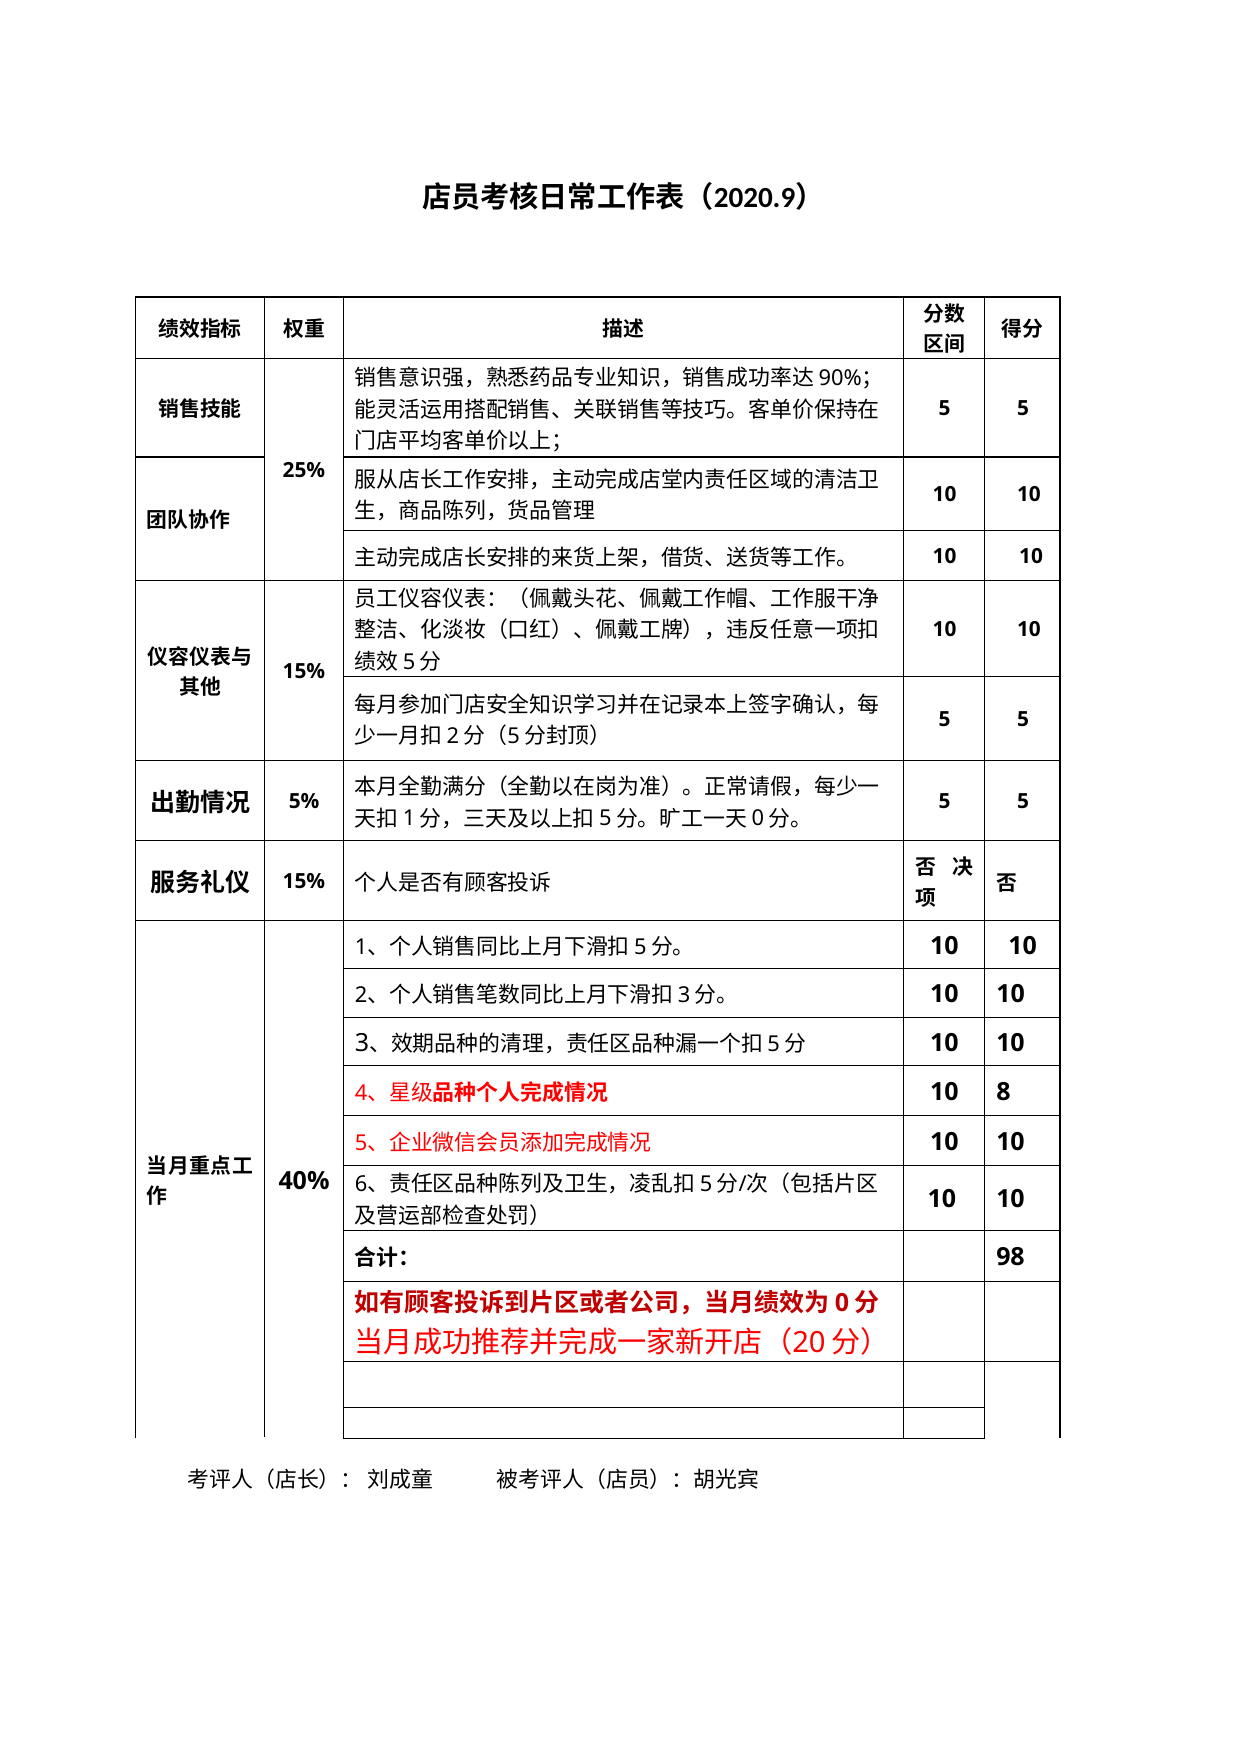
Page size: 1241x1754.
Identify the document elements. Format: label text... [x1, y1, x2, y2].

table_header 得分 [985, 298, 1059, 358]
table_cell 员工仪容仪表：（佩戴头花、佩戴工作帽、工作服干净整洁、化淡妆（口红）、佩戴工牌），违反任意一项扣绩效5分 [344, 581, 903, 676]
table_cell 个人是否有顾客投诉 [344, 841, 903, 920]
table_cell 8 [985, 1066, 1059, 1115]
table_cell 主动完成店长安排的来货上架，借货、送货等工作。 [344, 531, 903, 580]
table_cell [904, 1282, 984, 1361]
table_cell 5% [265, 761, 343, 840]
table_cell 15% [265, 841, 343, 920]
table_cell 98 [985, 1231, 1059, 1281]
table_cell 如有顾客投诉到片区或者公司，当月绩效为0分当月成功推荐并完成一家新开店（20分） [344, 1282, 903, 1361]
table_cell 5 [904, 761, 984, 840]
table_cell 10 [904, 1018, 984, 1065]
table_cell 5 [985, 761, 1059, 840]
table_cell 15% [265, 581, 343, 760]
table_cell 5 [985, 677, 1059, 760]
table_cell 合计： [344, 1231, 903, 1281]
table_cell 40% [264, 921, 343, 1438]
table_cell [985, 1282, 1059, 1361]
table_cell 10 [985, 1018, 1059, 1065]
table_cell 25% [265, 359, 343, 580]
table_header 绩效指标 [136, 298, 264, 358]
table_cell [904, 1231, 984, 1281]
table_cell 销售技能 [136, 359, 264, 456]
table_cell 10 [904, 921, 984, 968]
table_cell 团队协作 [136, 458, 264, 580]
table_cell 10 [904, 1066, 984, 1115]
table_cell 10 [985, 1166, 1059, 1230]
table_cell 10 [985, 458, 1059, 530]
table_cell 仪容仪表与其他 [136, 581, 264, 760]
table_cell 10 [904, 969, 984, 1017]
table_cell 当月重点工作 [136, 921, 264, 1438]
table_cell [904, 1362, 984, 1407]
table_cell [344, 1408, 903, 1438]
table_cell 销售意识强，熟悉药品专业知识，销售成功率达90%；能灵活运用搭配销售、关联销售等技巧。客单价保持在门店平均客单价以上； [344, 359, 903, 456]
table_cell 否 [985, 841, 1059, 920]
table_cell 服务礼仪 [136, 841, 264, 920]
table_cell 5 [904, 359, 984, 456]
table_cell 10 [985, 969, 1059, 1017]
table_cell 6、责任区品种陈列及卫生，凌乱扣5分/次（包括片区及营运部检查处罚） [344, 1166, 903, 1230]
table_cell 3、效期品种的清理，责任区品种漏一个扣5分 [344, 1018, 903, 1065]
table_cell 10 [985, 1116, 1059, 1165]
table_cell 10 [904, 1166, 984, 1230]
table_cell 本月全勤满分（全勤以在岗为准）。正常请假，每少一天扣1分，三天及以上扣5分。旷工一天0分。 [344, 761, 903, 840]
table_cell 10 [904, 1116, 984, 1165]
table_cell 4、星级品种个人完成情况 [344, 1066, 903, 1115]
text 店员考核日常工作表（2020.9） [187, 162, 1053, 227]
table_cell 5、企业微信会员添加完成情况 [344, 1116, 903, 1165]
table_cell 10 [985, 581, 1059, 676]
table_cell 10 [904, 581, 984, 676]
table_cell [904, 1408, 984, 1438]
table_cell 10 [904, 458, 984, 530]
table_cell 2、个人销售笔数同比上月下滑扣3分。 [344, 969, 903, 1017]
table_cell 每月参加门店安全知识学习并在记录本上签字确认，每少一月扣2分（5分封顶） [344, 677, 903, 760]
table_cell 10 [985, 921, 1059, 968]
table_header 描述 [344, 298, 903, 358]
table_cell 出勤情况 [136, 761, 264, 840]
table_cell [344, 1362, 903, 1407]
table_cell 1、个人销售同比上月下滑扣5分。 [344, 921, 903, 968]
table_cell 5 [904, 677, 984, 760]
text 考评人（店长）： 刘成童 被考评人（店员）：胡光宾 [187, 1438, 1053, 1494]
table_cell 5 [985, 359, 1059, 456]
table_cell 10 [985, 531, 1059, 580]
table_cell [985, 1362, 1059, 1438]
table_header 分数 区间 [904, 298, 984, 358]
table_cell 否决项 [904, 841, 984, 920]
table_cell 服从店长工作安排，主动完成店堂内责任区域的清洁卫生，商品陈列，货品管理 [344, 458, 903, 530]
table_header 权重 [265, 298, 343, 358]
table_cell 10 [904, 531, 984, 580]
